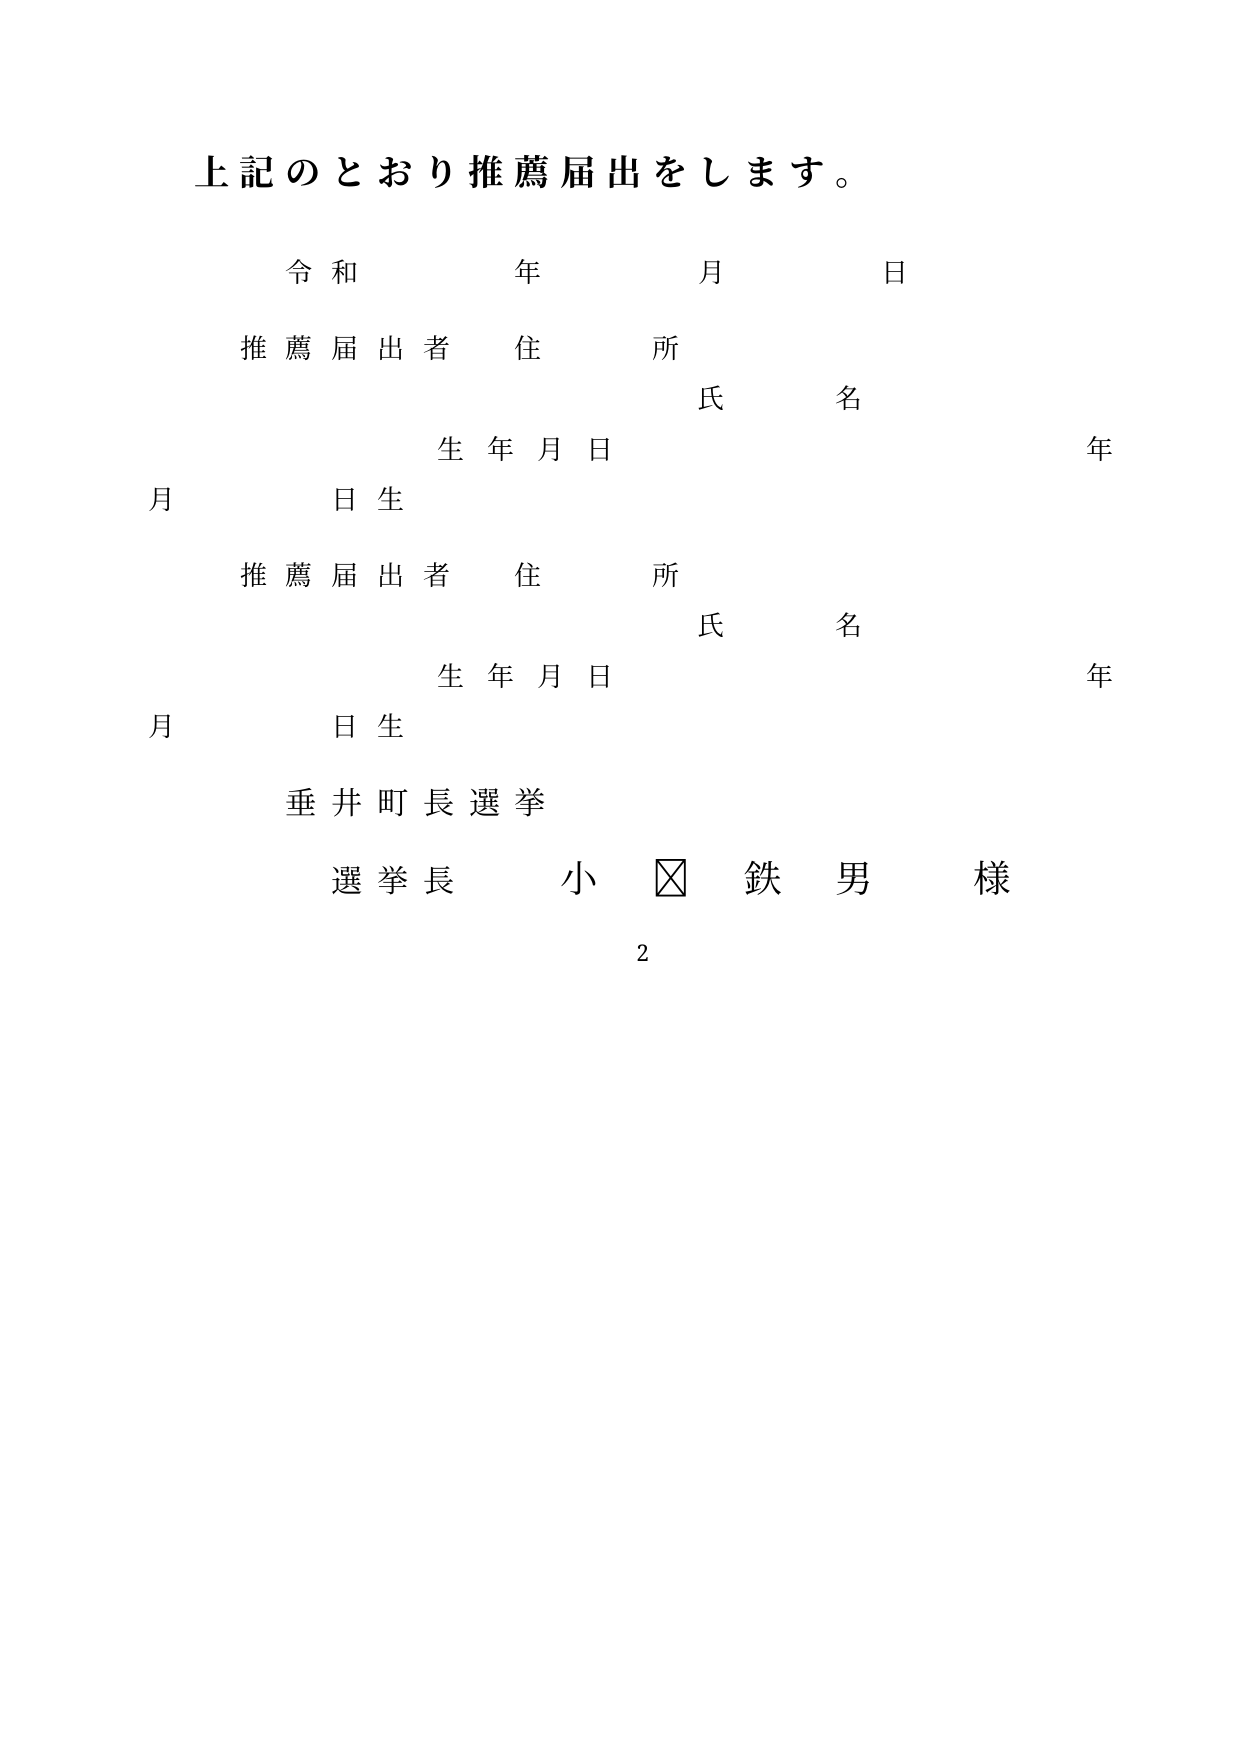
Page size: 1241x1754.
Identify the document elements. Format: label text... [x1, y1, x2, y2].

text 生年月日 年 月 日生 [148, 422, 1133, 523]
text 生年月日 年 月 日生 [148, 649, 1133, 751]
text 垂井町長選挙 [148, 776, 1133, 826]
text 上記のとおり推薦届出をします。 [148, 119, 1133, 220]
text 推薦届出者 住 所 [148, 321, 1133, 372]
text 2 様式３ 候補者推薦届出承諾書について [148, 927, 1133, 978]
text 推薦届出者 住 所 [148, 548, 1133, 599]
text 氏 名 [148, 599, 1133, 649]
text 選挙長 小  鉄 男 様 [148, 826, 1133, 927]
text 令和 年 月 日 [148, 245, 1133, 296]
text 氏 名 [148, 372, 1133, 422]
